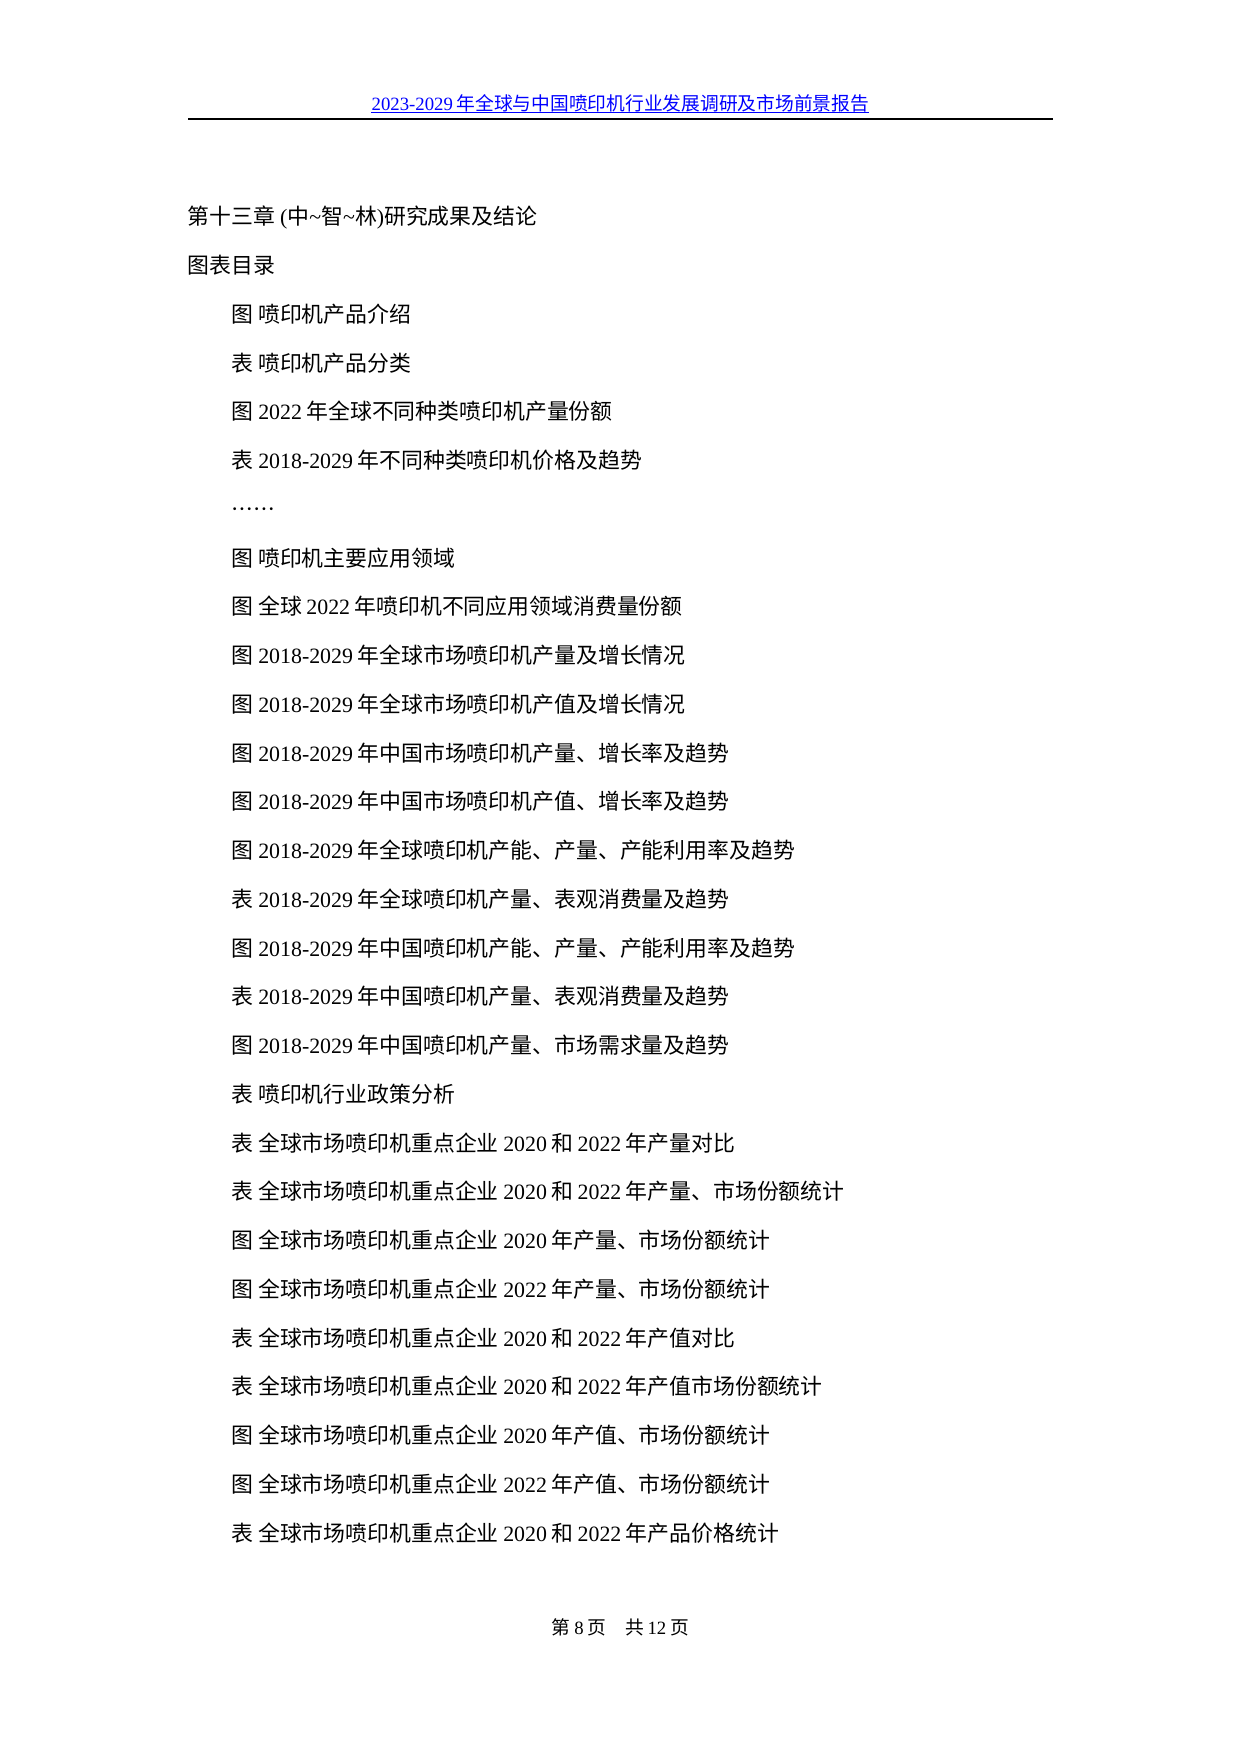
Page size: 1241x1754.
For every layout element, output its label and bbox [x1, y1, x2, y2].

text [187, 150, 1053, 1548]
